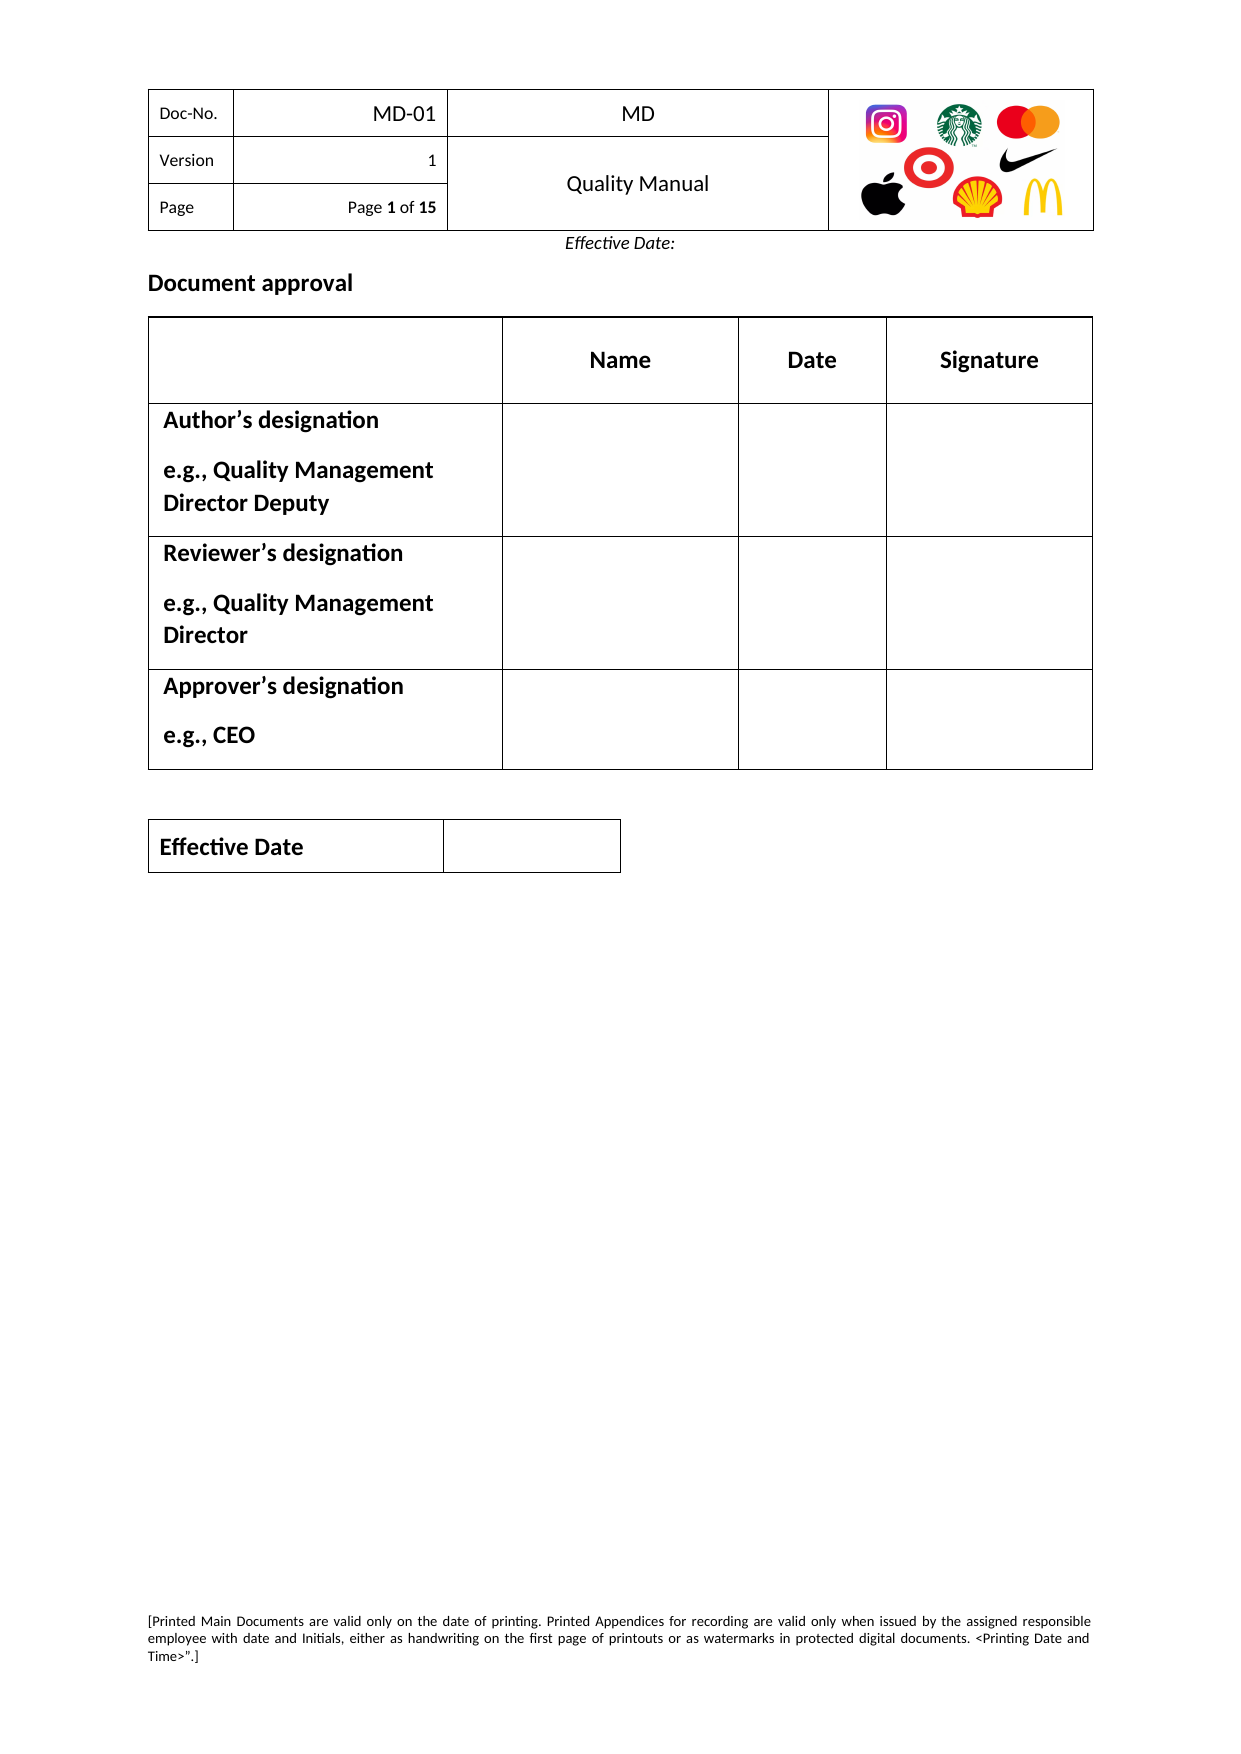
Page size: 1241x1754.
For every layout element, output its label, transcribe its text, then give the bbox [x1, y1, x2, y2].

table_cell [503, 537, 738, 669]
table_cell [503, 404, 738, 536]
table_header Date [739, 318, 886, 403]
table_header Signature [887, 318, 1092, 403]
table_header [149, 318, 502, 403]
table_cell [739, 537, 886, 669]
table_cell Reviewer’s designation e.g., Quality Management Director [149, 537, 502, 669]
table_cell [887, 670, 1092, 769]
table_cell [887, 537, 1092, 669]
table_cell Approver’s designation e.g., CEO [149, 670, 502, 769]
table_cell [739, 670, 886, 769]
picture [858, 100, 1066, 220]
table_cell [503, 670, 738, 769]
table_cell [887, 404, 1092, 536]
table_header Effective Date [149, 820, 443, 872]
table_header [444, 820, 620, 872]
text Document approval [148, 267, 1093, 297]
table_cell Author’s designation e.g., Quality Management Director Deputy [149, 404, 502, 536]
table_header Name [503, 318, 738, 403]
table_cell [739, 404, 886, 536]
